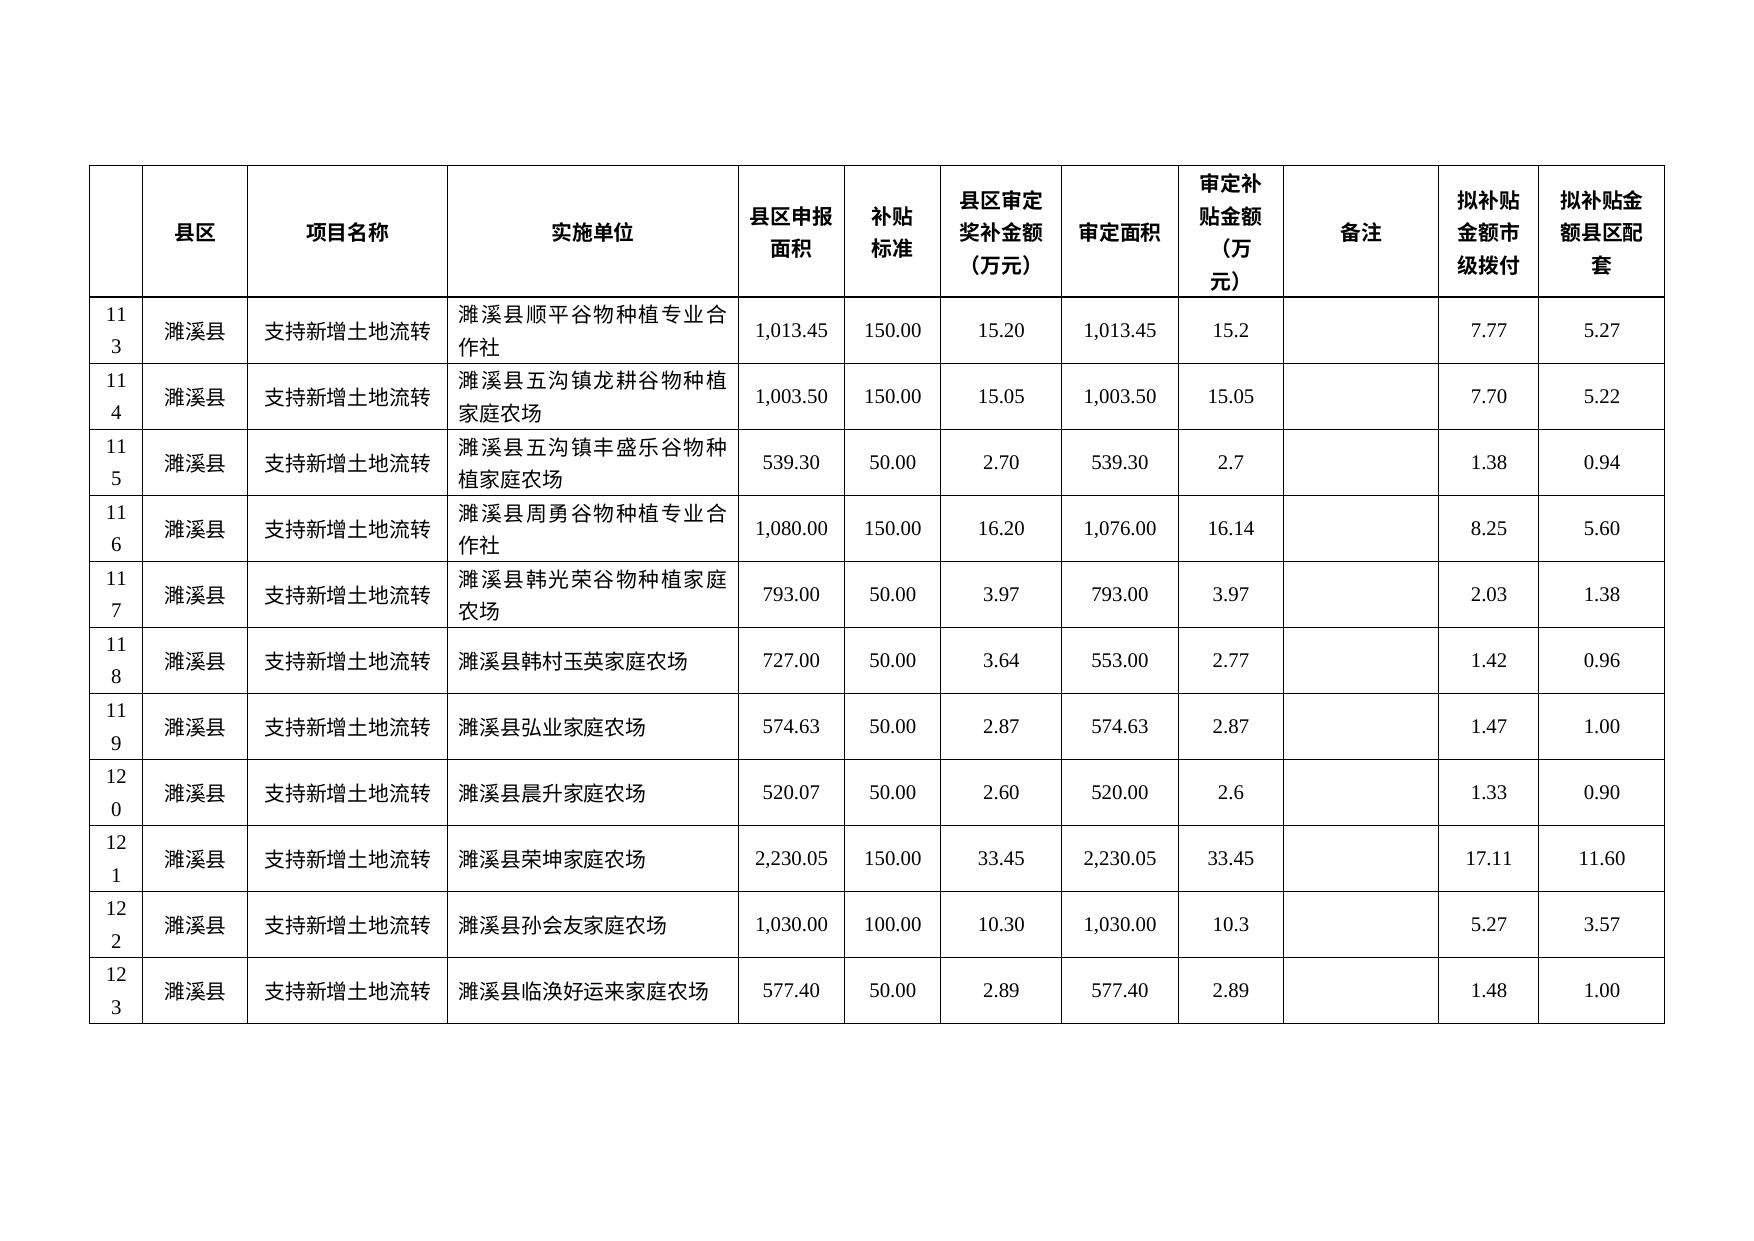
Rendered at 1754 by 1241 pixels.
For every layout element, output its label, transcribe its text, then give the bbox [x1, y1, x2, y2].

table_header 审定面积 [1062, 166, 1178, 296]
table_cell 5.22 [1539, 364, 1664, 428]
table_cell 0.96 [1539, 628, 1664, 693]
table_cell 2.89 [1179, 958, 1283, 1023]
table_cell 支持新增土地流转 [248, 430, 447, 494]
table_cell 3.97 [1179, 562, 1283, 627]
table_cell 574.63 [739, 694, 844, 759]
table_cell 539.30 [1062, 430, 1178, 494]
table_cell 濉溪县 [143, 760, 247, 825]
table_header 实施单位 [448, 166, 738, 296]
table_cell 1.38 [1439, 430, 1538, 494]
table_cell 濉溪县顺平谷物种植专业合作社 [448, 298, 738, 362]
table_cell 2.60 [941, 760, 1061, 825]
table_cell 118 [90, 628, 142, 693]
table_cell [1284, 430, 1438, 494]
table_header 县区审定奖补金额（万元） [941, 166, 1061, 296]
table_cell 10.3 [1179, 892, 1283, 957]
table_cell 16.14 [1179, 496, 1283, 561]
table_cell 50.00 [845, 628, 940, 693]
table_cell 2,230.05 [739, 826, 844, 891]
table_header 补贴 标准 [845, 166, 940, 296]
table_cell 793.00 [739, 562, 844, 627]
table_cell 濉溪县韩村玉英家庭农场 [448, 628, 738, 693]
table_cell [1284, 628, 1438, 693]
table_cell 50.00 [845, 430, 940, 494]
table_cell 1.42 [1439, 628, 1538, 693]
table_cell 50.00 [845, 958, 940, 1023]
table_cell [1284, 826, 1438, 891]
table_cell 濉溪县晨升家庭农场 [448, 760, 738, 825]
table_cell 1,003.50 [739, 364, 844, 428]
table_cell 5.27 [1539, 298, 1664, 362]
table_cell 濉溪县 [143, 826, 247, 891]
table_cell 577.40 [1062, 958, 1178, 1023]
table_cell 2.6 [1179, 760, 1283, 825]
table_cell 1.47 [1439, 694, 1538, 759]
table_cell 支持新增土地流转 [248, 364, 447, 428]
table_header 县区申报面积 [739, 166, 844, 296]
table_cell 50.00 [845, 760, 940, 825]
table_cell 727.00 [739, 628, 844, 693]
table_cell 15.2 [1179, 298, 1283, 362]
table_cell 17.11 [1439, 826, 1538, 891]
table_cell 122 [90, 892, 142, 957]
table_cell 15.20 [941, 298, 1061, 362]
table_header 拟补贴金额县区配套 [1539, 166, 1664, 296]
table_cell 1.48 [1439, 958, 1538, 1023]
table_cell 2.77 [1179, 628, 1283, 693]
table_cell 2.03 [1439, 562, 1538, 627]
table_cell 577.40 [739, 958, 844, 1023]
table_cell 8.25 [1439, 496, 1538, 561]
table_cell 574.63 [1062, 694, 1178, 759]
table_cell 3.64 [941, 628, 1061, 693]
table_cell [1284, 562, 1438, 627]
table_header 拟补贴金额市级拨付 [1439, 166, 1538, 296]
table_header 项目名称 [248, 166, 447, 296]
table_cell 支持新增土地流转 [248, 628, 447, 693]
table_cell 117 [90, 562, 142, 627]
table_cell 濉溪县临涣好运来家庭农场 [448, 958, 738, 1023]
table_cell 150.00 [845, 298, 940, 362]
table_cell 520.00 [1062, 760, 1178, 825]
table_cell 123 [90, 958, 142, 1023]
table_cell 3.57 [1539, 892, 1664, 957]
table_cell 濉溪县 [143, 496, 247, 561]
table_cell 11.60 [1539, 826, 1664, 891]
table_cell 支持新增土地流转 [248, 892, 447, 957]
table_cell 5.27 [1439, 892, 1538, 957]
table_cell [1284, 958, 1438, 1023]
table_cell 濉溪县 [143, 958, 247, 1023]
table_cell 1,003.50 [1062, 364, 1178, 428]
table_cell 濉溪县 [143, 364, 247, 428]
table_cell 濉溪县五沟镇丰盛乐谷物种植家庭农场 [448, 430, 738, 494]
table_cell [1284, 496, 1438, 561]
table_cell 2.7 [1179, 430, 1283, 494]
table_cell 7.77 [1439, 298, 1538, 362]
table_cell 113 [90, 298, 142, 362]
table_cell 2.87 [1179, 694, 1283, 759]
table_cell 支持新增土地流转 [248, 496, 447, 561]
table_cell 濉溪县孙会友家庭农场 [448, 892, 738, 957]
table_cell 2.89 [941, 958, 1061, 1023]
table_cell 2,230.05 [1062, 826, 1178, 891]
table_cell 120 [90, 760, 142, 825]
table_cell 濉溪县 [143, 562, 247, 627]
table_cell 114 [90, 364, 142, 428]
table_cell 0.94 [1539, 430, 1664, 494]
table_cell 濉溪县 [143, 694, 247, 759]
table_header 审定补贴金额 （万元） [1179, 166, 1283, 296]
table_cell [1284, 892, 1438, 957]
table_cell 支持新增土地流转 [248, 958, 447, 1023]
table_cell 1,030.00 [739, 892, 844, 957]
table_cell 2.87 [941, 694, 1061, 759]
table_cell 33.45 [941, 826, 1061, 891]
table_cell 2.70 [941, 430, 1061, 494]
table_cell 濉溪县 [143, 628, 247, 693]
table_cell 121 [90, 826, 142, 891]
table_cell 100.00 [845, 892, 940, 957]
table_cell 5.60 [1539, 496, 1664, 561]
table_cell 濉溪县周勇谷物种植专业合作社 [448, 496, 738, 561]
table_cell 150.00 [845, 496, 940, 561]
table_cell 16.20 [941, 496, 1061, 561]
table_cell 116 [90, 496, 142, 561]
table_cell 濉溪县韩光荣谷物种植家庭农场 [448, 562, 738, 627]
table_cell 520.07 [739, 760, 844, 825]
table_header 备注 [1284, 166, 1438, 296]
table_cell 1.00 [1539, 694, 1664, 759]
table_cell 33.45 [1179, 826, 1283, 891]
table_cell 支持新增土地流转 [248, 826, 447, 891]
table_cell 1.33 [1439, 760, 1538, 825]
table_cell 119 [90, 694, 142, 759]
table_cell 濉溪县 [143, 892, 247, 957]
table_cell 1,080.00 [739, 496, 844, 561]
table_cell 50.00 [845, 562, 940, 627]
table_cell 1,013.45 [1062, 298, 1178, 362]
table_cell 0.90 [1539, 760, 1664, 825]
table_cell 15.05 [941, 364, 1061, 428]
table_cell 1,013.45 [739, 298, 844, 362]
table_cell 濉溪县荣坤家庭农场 [448, 826, 738, 891]
table_cell 1.00 [1539, 958, 1664, 1023]
table_cell [1284, 760, 1438, 825]
table_cell 150.00 [845, 364, 940, 428]
table_cell 濉溪县五沟镇龙耕谷物种植家庭农场 [448, 364, 738, 428]
table_cell 150.00 [845, 826, 940, 891]
table_cell 539.30 [739, 430, 844, 494]
table_cell 濉溪县 [143, 430, 247, 494]
table_cell 10.30 [941, 892, 1061, 957]
table_cell [1284, 694, 1438, 759]
table_cell 支持新增土地流转 [248, 760, 447, 825]
table_cell 濉溪县 [143, 298, 247, 362]
table_cell 793.00 [1062, 562, 1178, 627]
table_cell 濉溪县弘业家庭农场 [448, 694, 738, 759]
table_cell 7.70 [1439, 364, 1538, 428]
table_header [90, 166, 142, 296]
table_cell 50.00 [845, 694, 940, 759]
table_cell 支持新增土地流转 [248, 562, 447, 627]
table_cell 3.97 [941, 562, 1061, 627]
table_cell 1,030.00 [1062, 892, 1178, 957]
table_cell 115 [90, 430, 142, 494]
table_cell 1,076.00 [1062, 496, 1178, 561]
table_cell 支持新增土地流转 [248, 298, 447, 362]
table_cell 1.38 [1539, 562, 1664, 627]
table_cell 553.00 [1062, 628, 1178, 693]
table_cell [1284, 298, 1438, 362]
table_cell [1284, 364, 1438, 428]
table_cell 支持新增土地流转 [248, 694, 447, 759]
table_cell 15.05 [1179, 364, 1283, 428]
table_header 县区 [143, 166, 247, 296]
